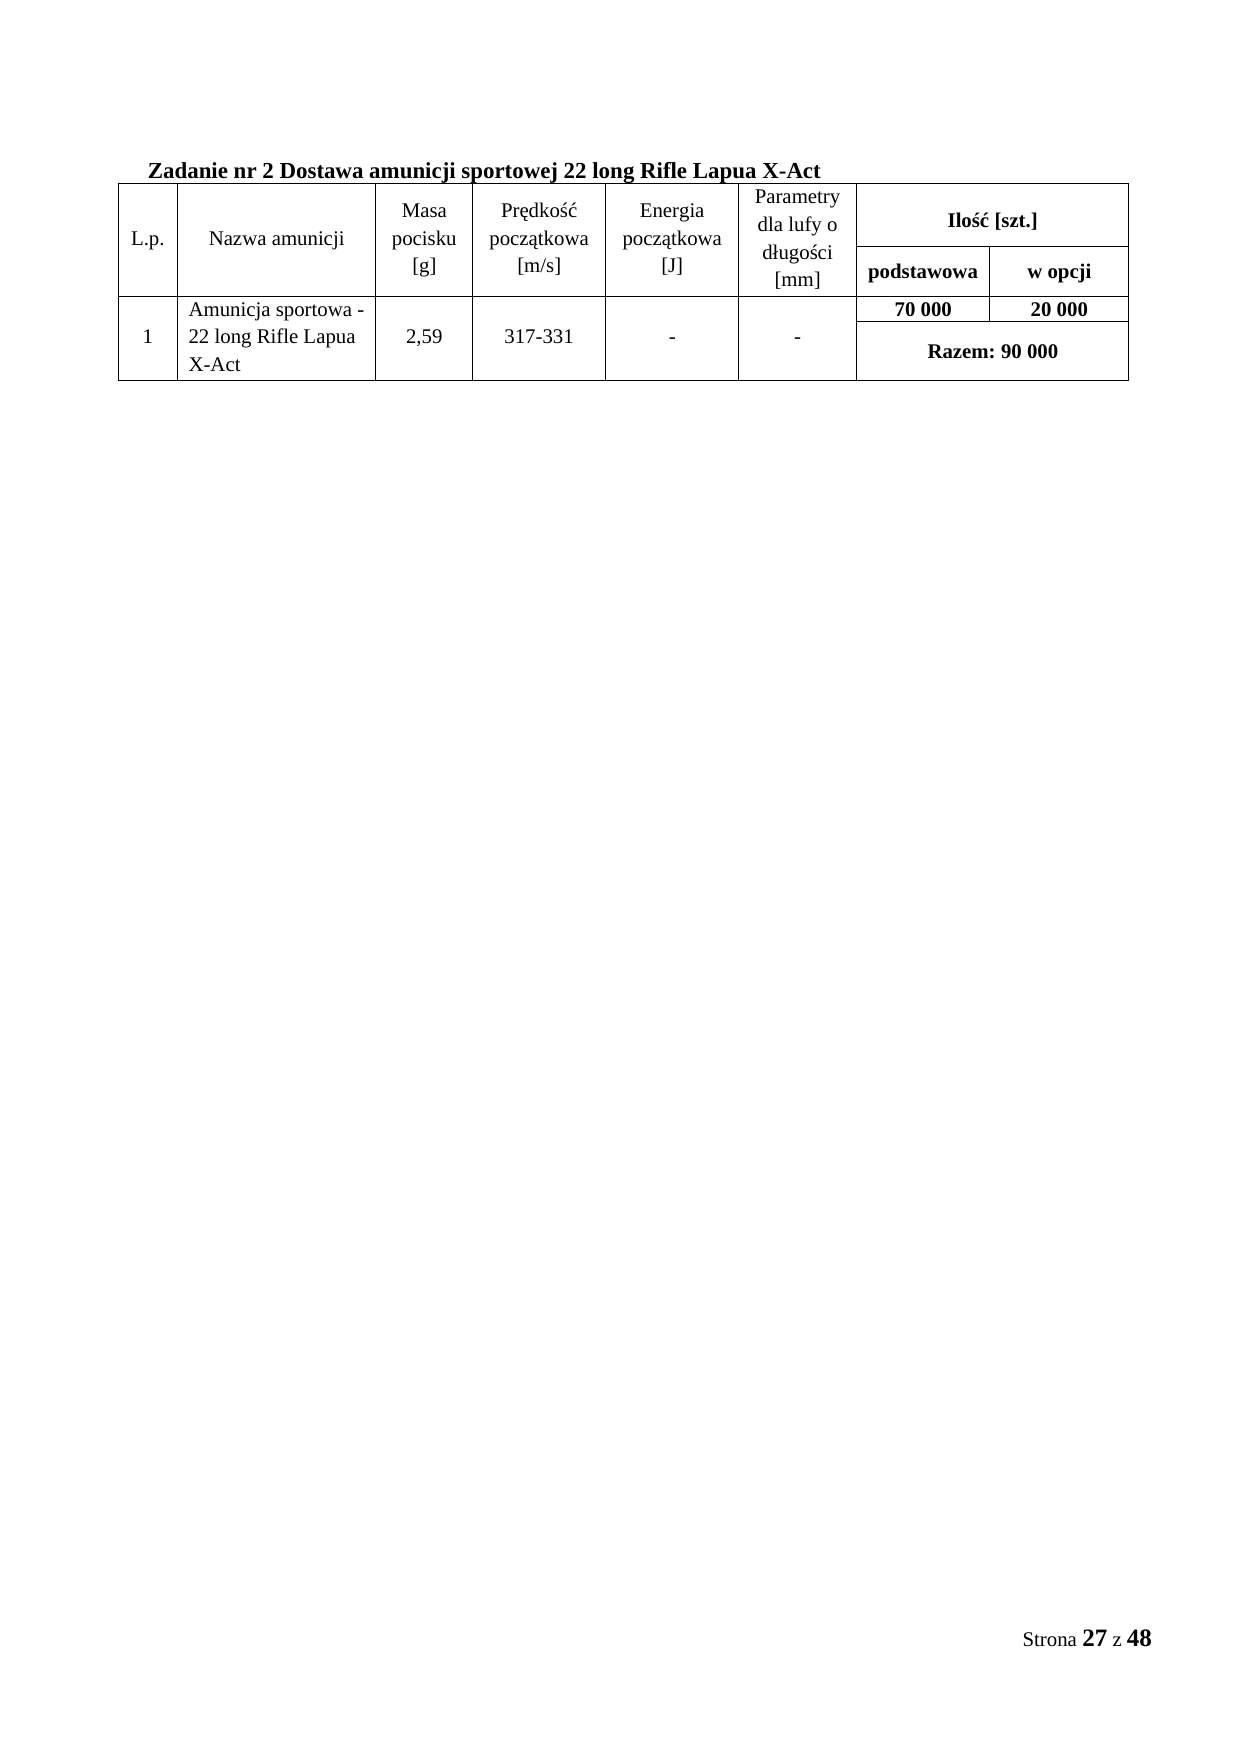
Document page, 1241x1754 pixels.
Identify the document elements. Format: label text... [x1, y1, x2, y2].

table_cell 20 000 [990, 297, 1128, 321]
table_cell - [739, 297, 856, 380]
list Zadanie nr 2 Dostawa amunicji sportowej 22 long Rifle Lapua X-Act [148, 157, 1152, 183]
table_header L.p. [119, 184, 177, 296]
table_header Energia początkowa [J] [606, 184, 738, 296]
table_header Prędkość początkowa [m/s] [473, 184, 605, 296]
table_cell Razem: 90 000 [857, 322, 1128, 380]
table_cell w opcji [990, 247, 1128, 296]
table_cell podstawowa [857, 247, 989, 296]
table_header Parametry dla lufy o długości [mm] [739, 184, 856, 296]
table_header Masa pocisku [g] [376, 184, 472, 296]
table_header Ilość [szt.] [857, 184, 1128, 246]
table_cell 2,59 [376, 297, 472, 380]
table_cell 70 000 [857, 297, 989, 321]
table_header Nazwa amunicji [178, 184, 375, 296]
table_cell Amunicja sportowa - 22 long Rifle Lapua X-Act [178, 297, 375, 380]
table_cell 1 [119, 297, 177, 380]
table_cell - [606, 297, 738, 380]
table_cell 317-331 [473, 297, 605, 380]
